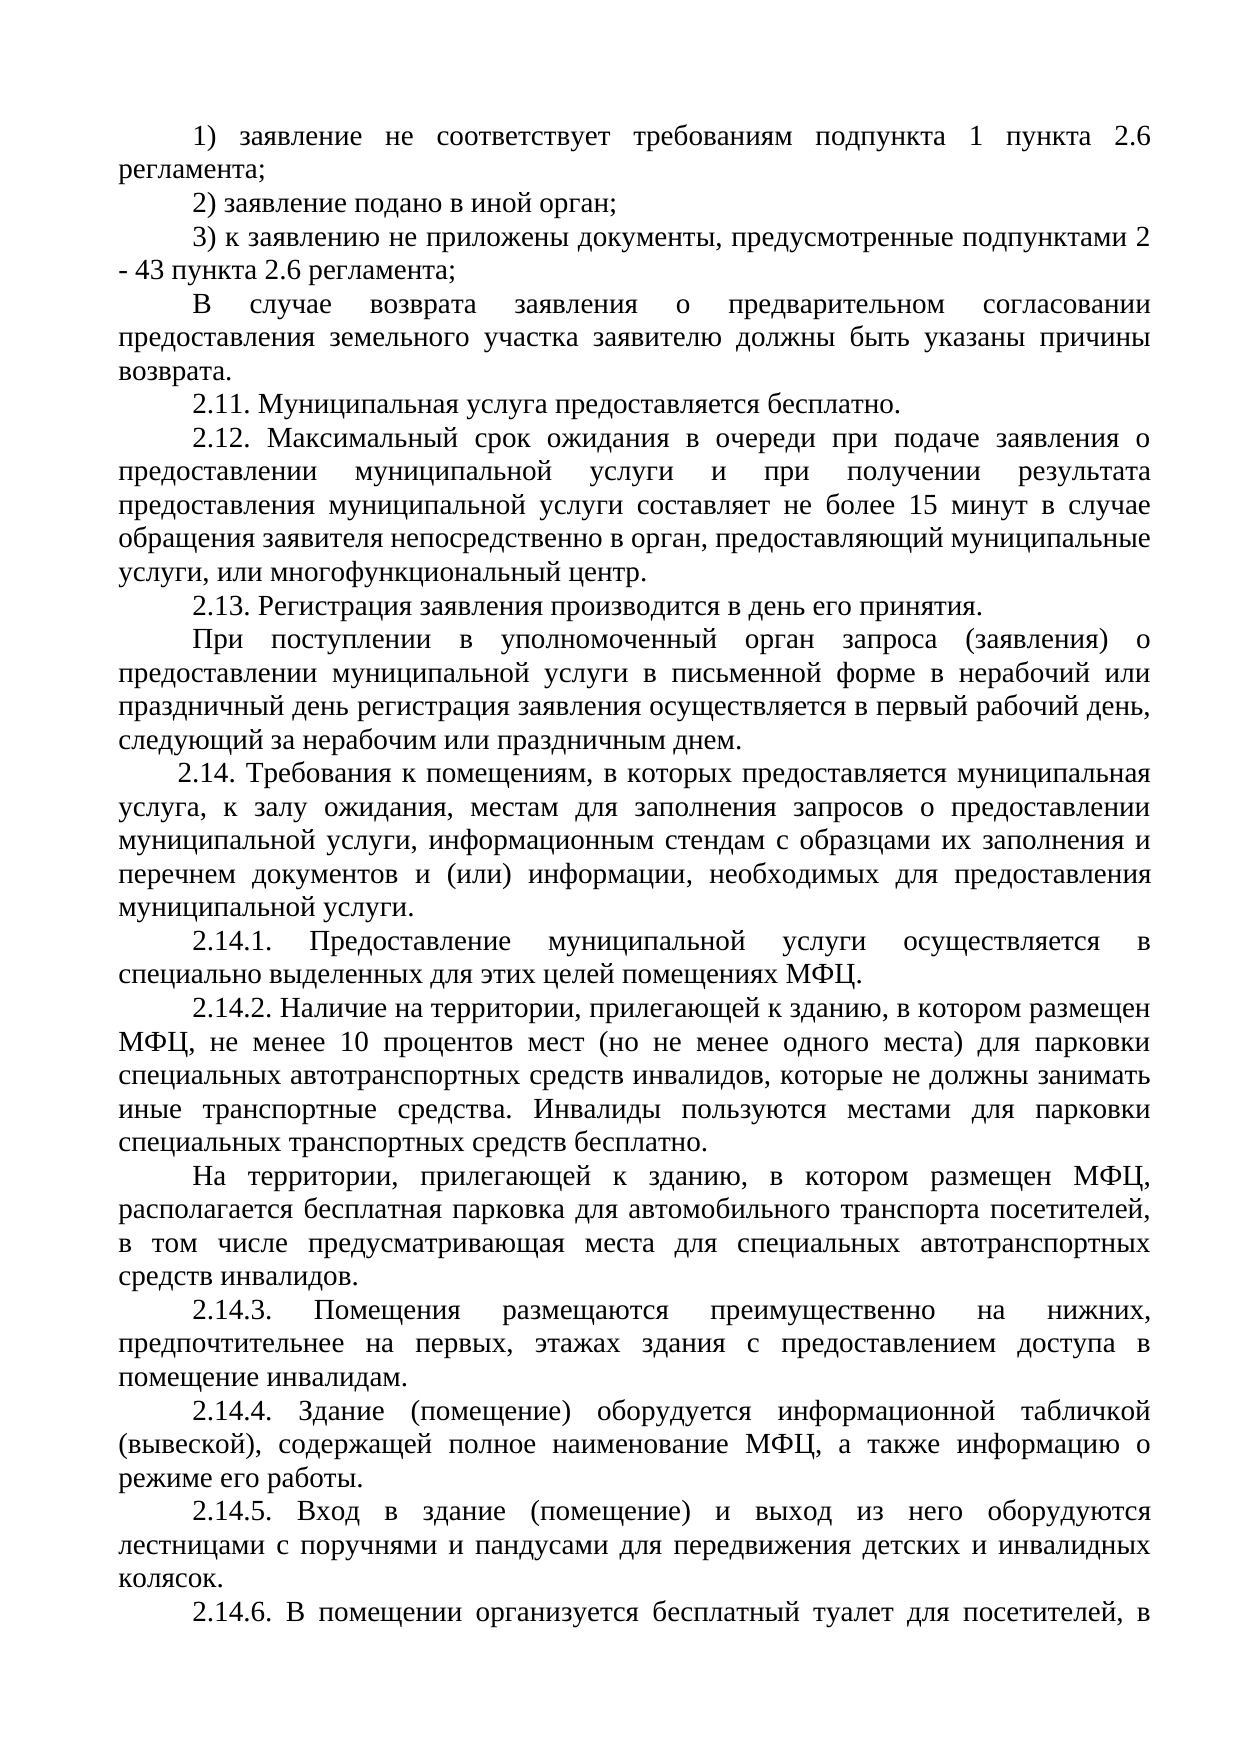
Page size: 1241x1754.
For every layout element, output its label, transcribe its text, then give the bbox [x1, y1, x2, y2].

text 2.14.2. Наличие на территории, прилегающей к зданию, в котором размещен МФЦ, не менее 10 процентов мест (но не менее одного места) для парковки специальных автотранспортных средств инвалидов, которые не должны занимать иные транспортные средства. Инвалиды пользуются местами для парковки специальных транспортных средств бесплатно. [118, 990, 1152, 1158]
text 2.14.4. Здание (помещение) оборудуется информационной табличкой (вывеской), содержащей полное наименование МФЦ, а также информацию о режиме его работы. [118, 1393, 1152, 1493]
text В случае возврата заявления о предварительном согласовании предоставления земельного участка заявителю должны быть указаны причины возврата. [118, 286, 1152, 386]
text 2.14. Требования к помещениям, в которых предоставляется муниципальная услуга, к залу ожидания, местам для заполнения запросов о предоставлении муниципальной услуги, информационным стендам с образцами их заполнения и перечнем документов и (или) информации, необходимых для предоставления муниципальной услуги. [118, 755, 1152, 923]
text 2) заявление подано в иной орган; [118, 185, 1152, 219]
text 2.12. Максимальный срок ожидания в очереди при подаче заявления о предоставлении муниципальной услуги и при получении результата предоставления муниципальной услуги составляет не более 15 минут в случае обращения заявителя непосредственно в орган, предоставляющий муниципальные услуги, или многофункциональный центр. [118, 420, 1152, 588]
text 2.13. Регистрация заявления производится в день его принятия. [118, 588, 1152, 621]
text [118, 1594, 1152, 1627]
text 2.14.1. Предоставление муниципальной услуги осуществляется в специально выделенных для этих целей помещениях МФЦ. [118, 923, 1152, 990]
text 2.14.5. Вход в здание (помещение) и выход из него оборудуются лестницами с поручнями и пандусами для передвижения детских и инвалидных колясок. [118, 1493, 1152, 1594]
text 3) к заявлению не приложены документы, предусмотренные подпунктами 2 - 43 пункта 2.6 регламента; [118, 219, 1152, 286]
text На территории, прилегающей к зданию, в котором размещен МФЦ, располагается бесплатная парковка для автомобильного транспорта посетителей, в том числе предусматривающая места для специальных автотранспортных средств инвалидов. [118, 1158, 1152, 1292]
text При поступлении в уполномоченный орган запроса (заявления) о предоставлении муниципальной услуги в письменной форме в нерабочий или праздничный день регистрация заявления осуществляется в первый рабочий день, следующий за нерабочим или праздничным днем. [118, 621, 1152, 755]
text 2.14.3. Помещения размещаются преимущественно на нижних, предпочтительнее на первых, этажах здания с предоставлением доступа в помещение инвалидам. [118, 1292, 1152, 1393]
text 2.11. Муниципальная услуга предоставляется бесплатно. [118, 386, 1152, 420]
text 1) заявление не соответствует требованиям подпункта 1 пункта 2.6 регламента; [118, 118, 1152, 185]
